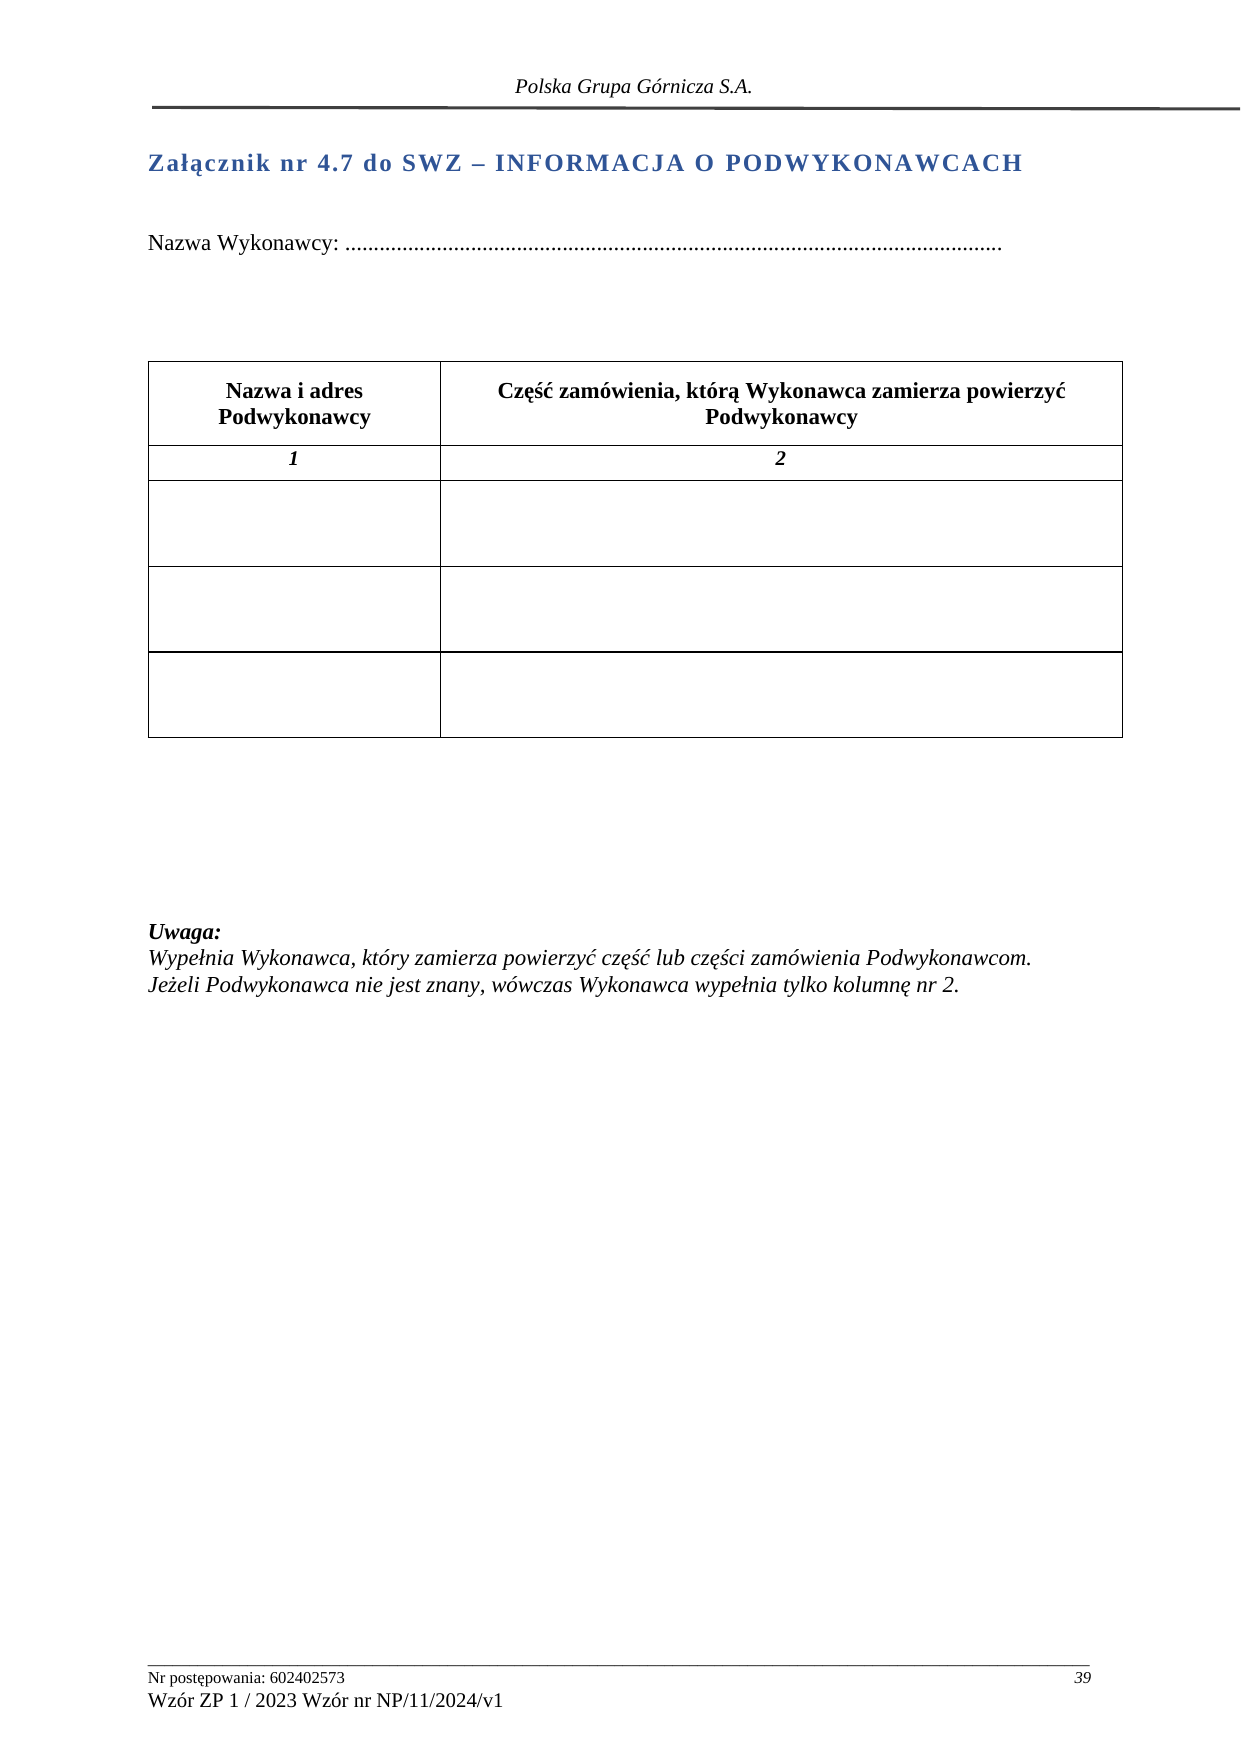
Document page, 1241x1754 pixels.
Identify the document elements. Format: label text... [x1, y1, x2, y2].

text Załącznik nr 4.7 do SWZ – INFORMACJA O PODWYKONAWCACH [148, 148, 1122, 176]
table_cell [441, 567, 1122, 651]
table_header Część zamówienia, którą Wykonawca zamierza powierzyć Podwykonawcy [441, 362, 1122, 445]
table_cell [149, 653, 440, 737]
text Nazwa Wykonawcy: ................................................................................................................... [148, 229, 1122, 255]
table_cell [149, 567, 440, 651]
table_cell [441, 481, 1122, 566]
table_cell [441, 653, 1122, 737]
text Wypełnia Wykonawca, który zamierza powierzyć część lub części zamówienia Podwykonawcom. [148, 944, 1122, 971]
table_header Nazwa i adres Podwykonawcy [149, 362, 440, 445]
table_cell 2 [441, 446, 1122, 480]
table_cell 1 [149, 446, 440, 480]
text Jeżeli Podwykonawca nie jest znany, wówczas Wykonawca wypełnia tylko kolumnę nr 2. [148, 971, 1122, 997]
text Uwaga: [148, 918, 1122, 944]
table_cell [149, 481, 440, 566]
